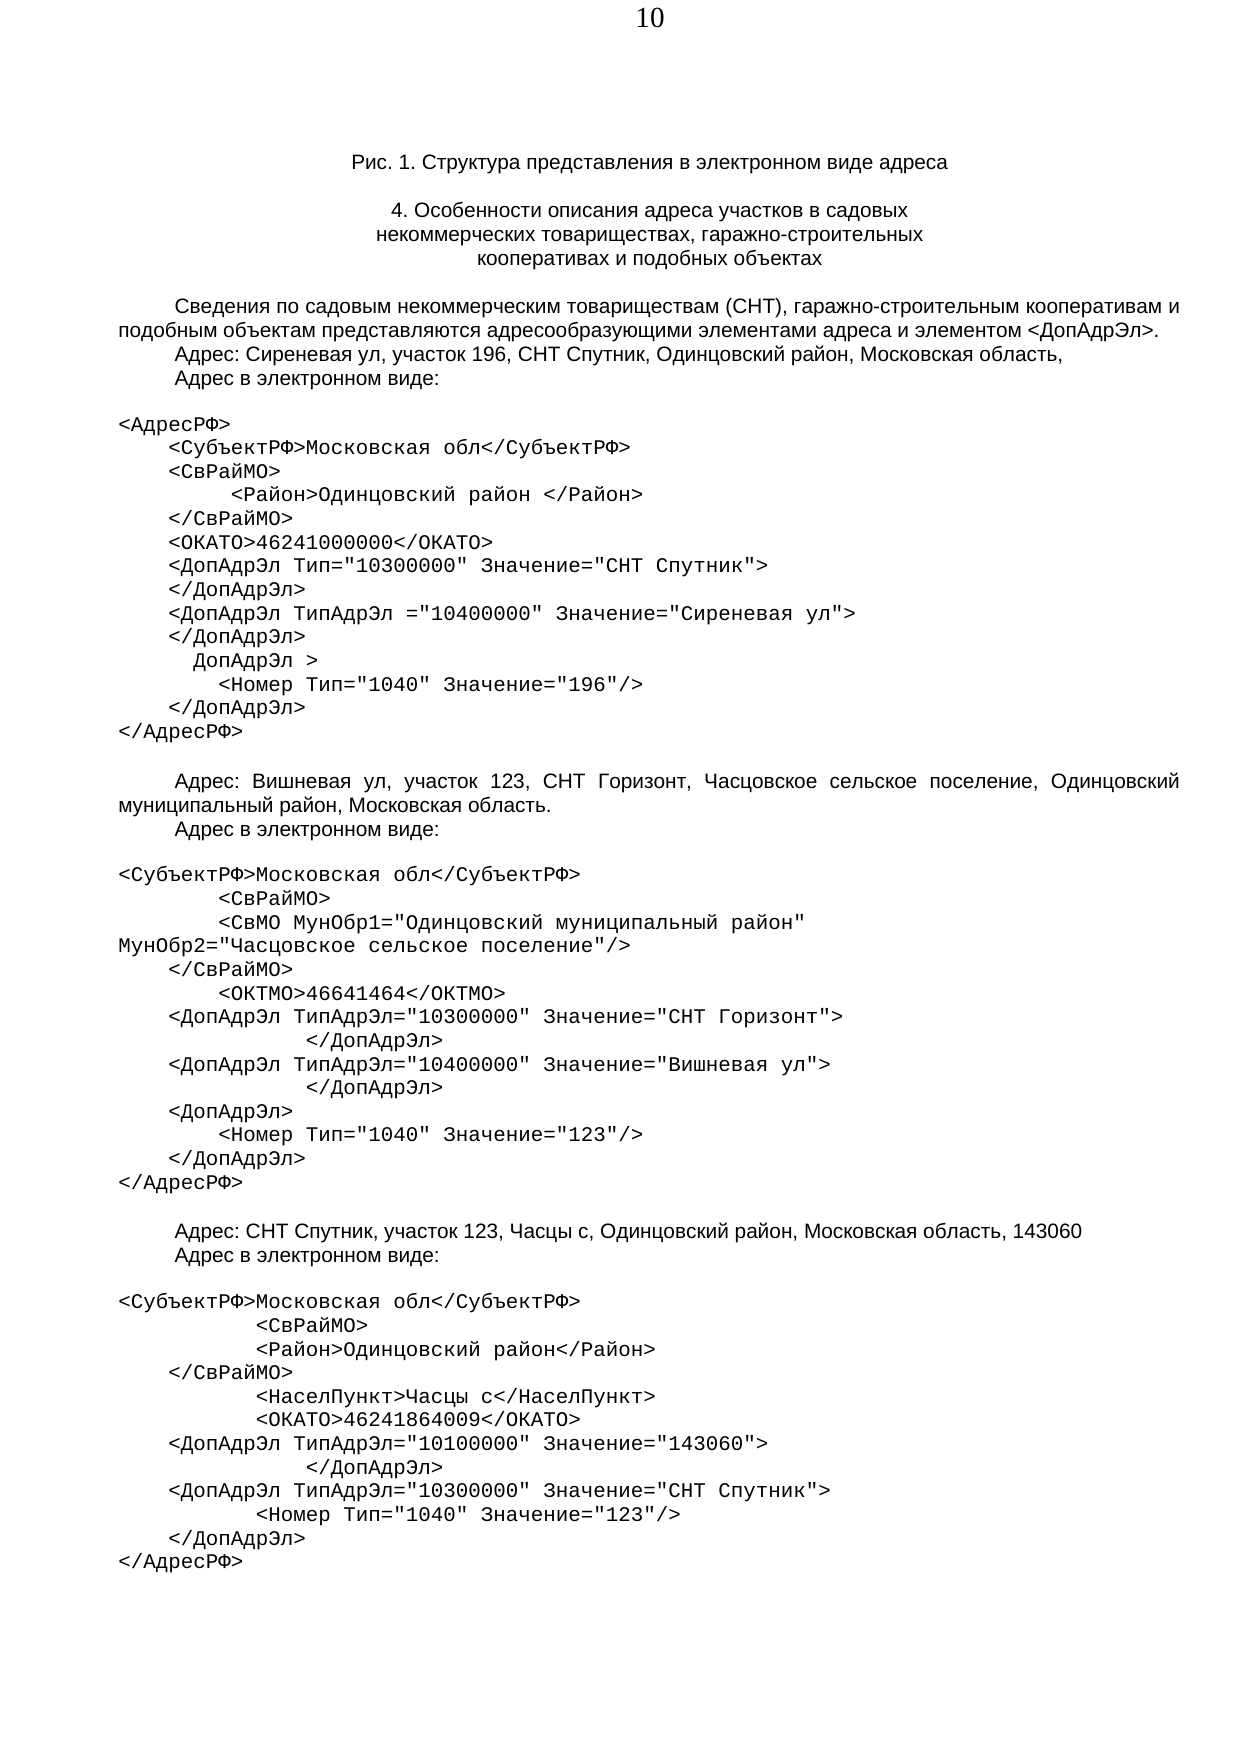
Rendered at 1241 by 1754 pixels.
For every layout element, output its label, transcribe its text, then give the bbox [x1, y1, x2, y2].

text </СвРайМО> [118, 508, 1181, 532]
text <ДопАдрЭл Тип="10300000" Значение="СНТ Спутник"> [118, 555, 1181, 579]
text </ДопАдрЭл> [118, 626, 1181, 650]
text <Номер Тип="1040" Значение="123"/> [118, 1124, 1181, 1148]
text Рис. 1. Структура представления в электронном виде адреса [118, 150, 1181, 174]
text </АдресРФ> [118, 1551, 1181, 1575]
text <АдресРФ> [118, 413, 1181, 437]
text </ДопАдрЭл> [118, 1077, 1181, 1101]
text кооперативах и подобных объектах [118, 246, 1181, 270]
text <СвРайМО> [118, 1315, 1181, 1338]
text </ДопАдрЭл> [118, 1030, 1181, 1053]
text </СвРайМО> [118, 959, 1181, 983]
text <СубъектРФ>Московская обл</СубъектРФ> [118, 437, 1181, 461]
text <ДопАдрЭл> [118, 1101, 1181, 1124]
text <Номер Тип="1040" Значение="196"/> [118, 674, 1181, 697]
text Адрес в электронном виде: [118, 1243, 1181, 1267]
text </ДопАдрЭл> [118, 579, 1181, 603]
text МунОбр2="Часцовское сельское поселение"/> [118, 935, 1181, 959]
text <ОКАТО>46241000000</ОКАТО> [118, 532, 1181, 555]
text <ДопАдрЭл ТипАдрЭл="10100000" Значение="143060"> [118, 1433, 1181, 1457]
text <Район>Одинцовский район</Район> [118, 1338, 1181, 1362]
text <ДопАдрЭл ТипАдрЭл="10400000" Значение="Вишневая ул"> [118, 1053, 1181, 1077]
text </ДопАдрЭл> [118, 697, 1181, 721]
text Адрес: Сиреневая ул, участок 196, СНТ Спутник, Одинцовский район, Московская область, [118, 342, 1181, 366]
text </ДопАдрЭл> [118, 1148, 1181, 1172]
text </ДопАдрЭл> [118, 1457, 1181, 1480]
text Адрес: СНТ Спутник, участок 123, Часцы с, Одинцовский район, Московская область, 143060 [118, 1219, 1181, 1243]
text </АдресРФ> [118, 1172, 1181, 1195]
text <ОКТМО>46641464</ОКТМО> [118, 983, 1181, 1006]
text <Район>Одинцовский район </Район> [118, 484, 1181, 508]
text ДопАдрЭл > [118, 650, 1181, 674]
text <НаселПункт>Часцы с</НаселПункт> [118, 1386, 1181, 1409]
text </СвРайМО> [118, 1362, 1181, 1386]
text <СубъектРФ>Московская обл</СубъектРФ> [118, 1291, 1181, 1315]
text <СвМО МунОбр1="Одинцовский муниципальный район" [118, 912, 1181, 935]
text <ДопАдрЭл ТипАдрЭл="10300000" Значение="СНТ Горизонт"> [118, 1006, 1181, 1030]
text Адрес в электронном виде: [118, 366, 1181, 389]
text <СвРайМО> [118, 888, 1181, 912]
text некоммерческих товариществах, гаражно-строительных [118, 222, 1181, 246]
text </АдресРФ> [118, 721, 1181, 744]
text <ОКАТО>46241864009</ОКАТО> [118, 1409, 1181, 1433]
text Сведения по садовым некоммерческим товариществам (СНТ), гаражно-строительным кооперативам и подобным объектам представляются адресообразующими элементами адреса и элементом <ДопАдрЭл>. [118, 294, 1181, 342]
text 4. Особенности описания адреса участков в садовых [118, 198, 1181, 222]
text <Номер Тип="1040" Значение="123"/> [118, 1504, 1181, 1528]
text </ДопАдрЭл> [118, 1528, 1181, 1551]
text Адрес в электронном виде: [118, 816, 1181, 840]
text <ДопАдрЭл ТипАдрЭл ="10400000" Значение="Сиреневая ул"> [118, 603, 1181, 626]
text <СубъектРФ>Московская обл</СубъектРФ> [118, 864, 1181, 888]
text <СвРайМО> [118, 461, 1181, 484]
text <ДопАдрЭл ТипАдрЭл="10300000" Значение="СНТ Спутник"> [118, 1480, 1181, 1504]
text Адрес: Вишневая ул, участок 123, СНТ Горизонт, Часцовское сельское поселение, Одинцовский муниципальный район, Московская область. [118, 768, 1181, 816]
